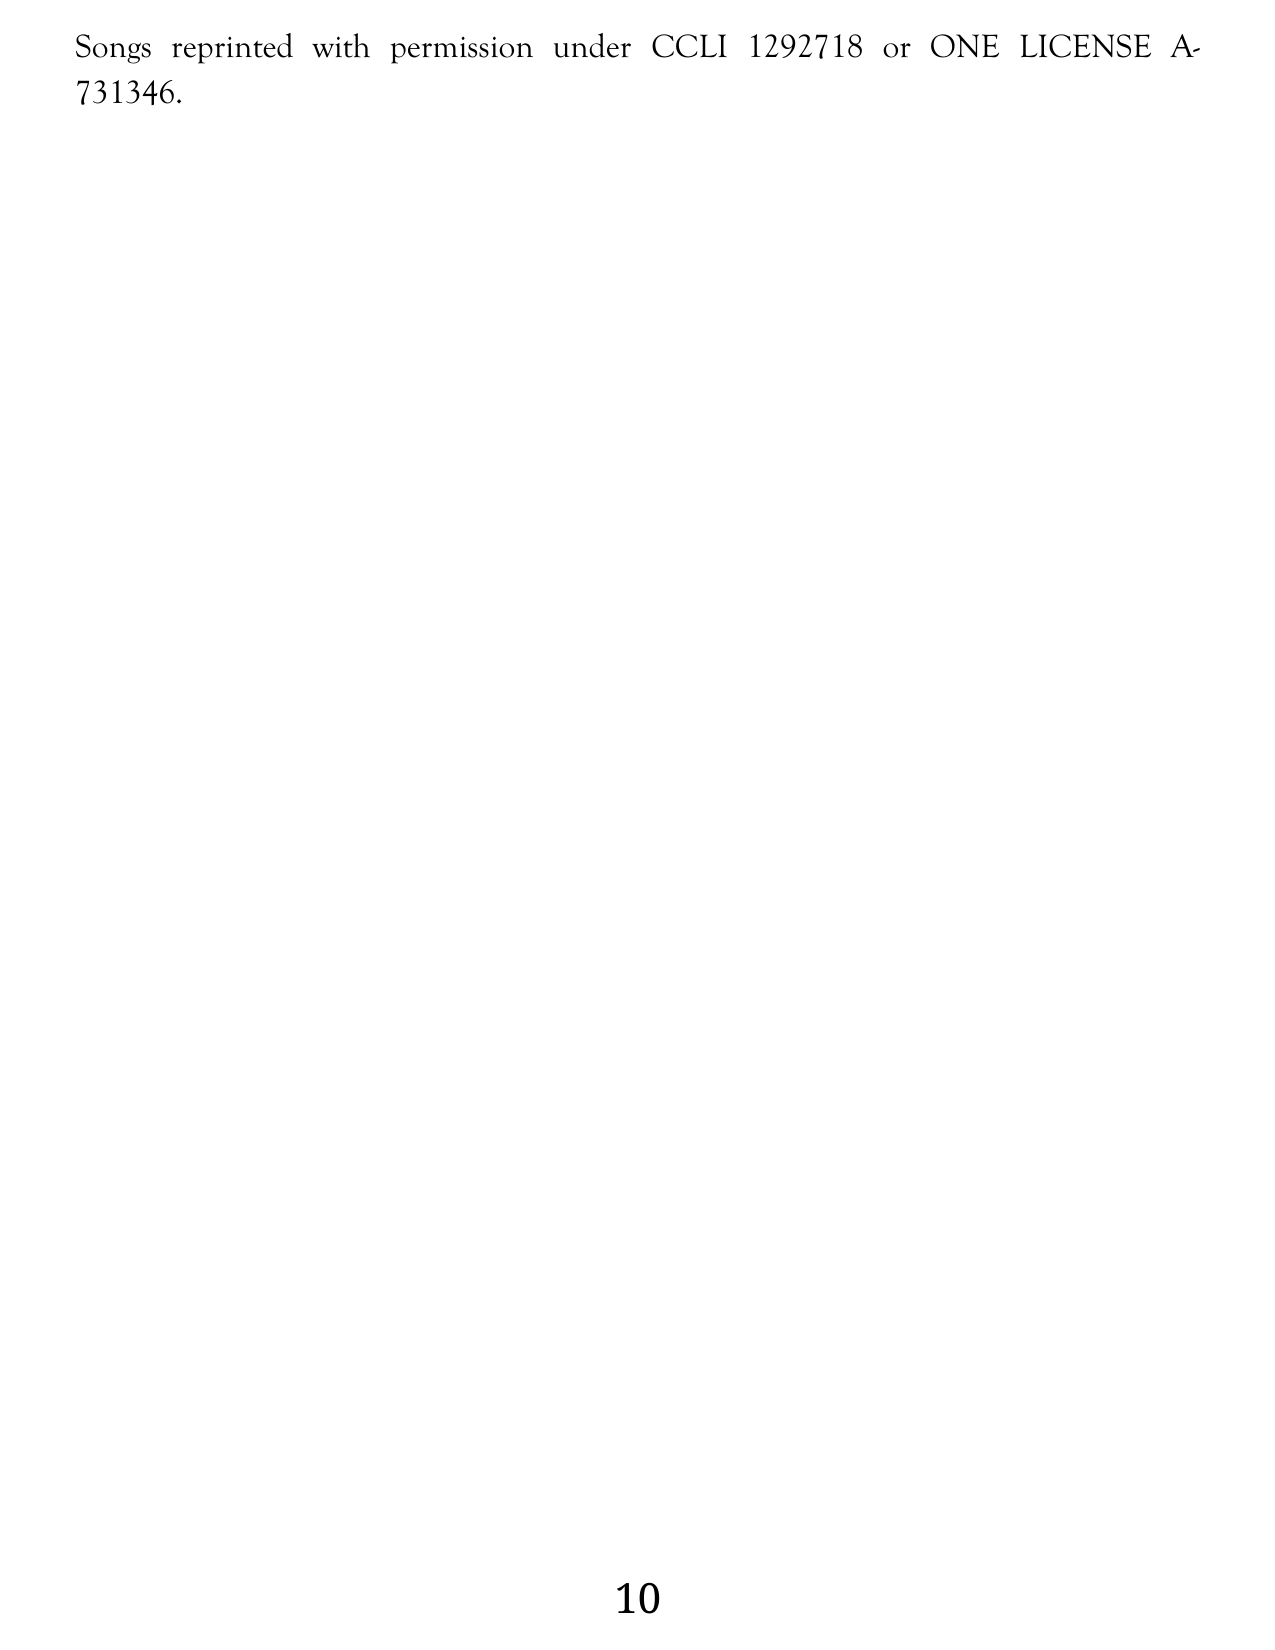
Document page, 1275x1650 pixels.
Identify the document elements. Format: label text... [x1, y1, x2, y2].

text Songs reprinted with permission under CCLI 1292718 or ONE LICENSE A-731346. [75, 26, 1200, 111]
